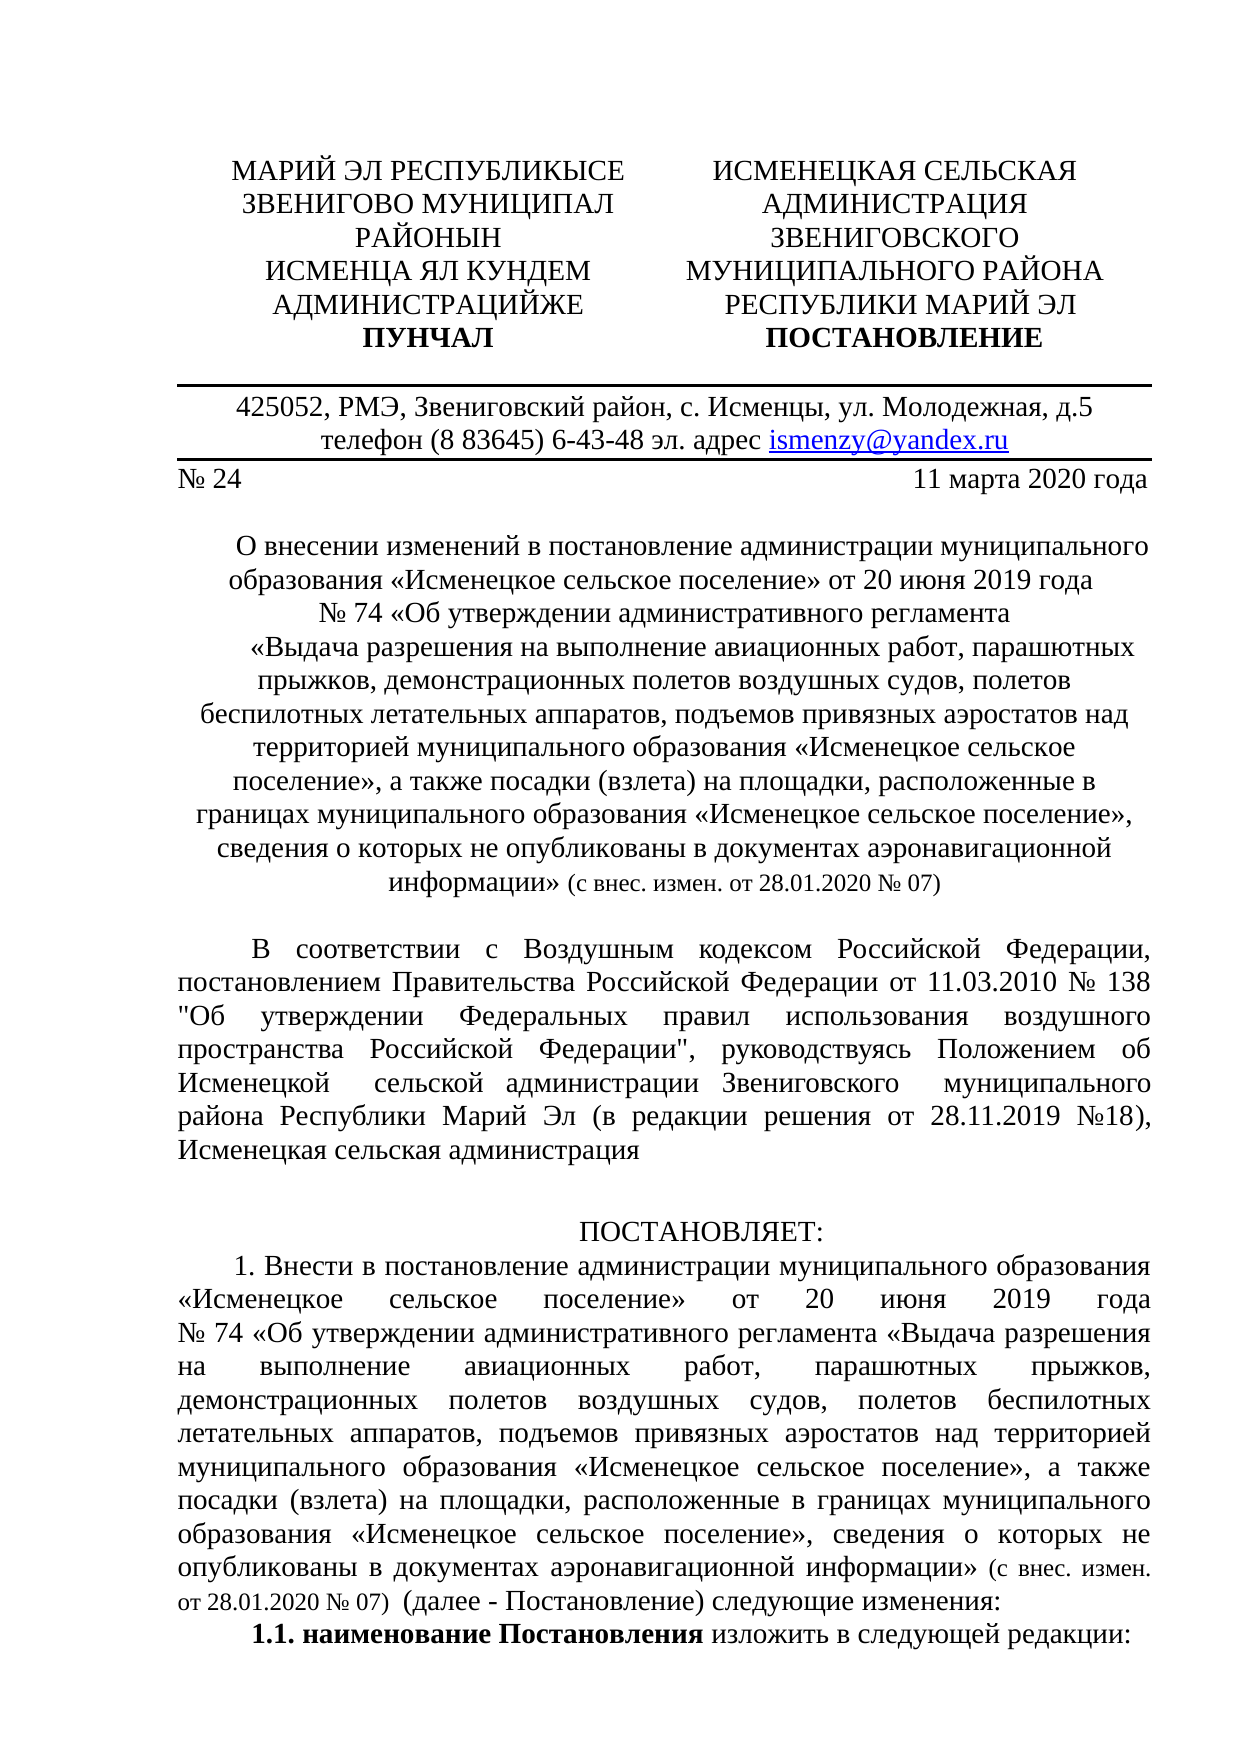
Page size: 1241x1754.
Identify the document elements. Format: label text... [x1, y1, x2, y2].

text ПОСТАНОВЛЯЕТ: [177, 1214, 1152, 1248]
text телефон (8 83645) 6-43-48 эл. адрес ismenzy@yandex.ru [177, 417, 1152, 458]
subtitle В соответствии с Воздушным кодексом Российской Федерации, постановлением Правительства Российской Федерации от 11.03.2010 № 138 "Об утверждении Федеральных правил использования воздушного пространства Российской Федерации", руководствуясь Положением об Исменецкой сельской администрации Звениговского муниципального района Республики Марий Эл (в редакции решения от 28.11.2019 №18), Исменецкая сельская администрация [177, 931, 1152, 1166]
text 1.1. наименование Постановления изложить в следующей редакции: [177, 1617, 1152, 1650]
text «Выдача разрешения на выполнение авиационных работ, парашютных прыжков, демонстрационных полетов воздушных судов, полетов беспилотных летательных аппаратов, подъемов привязных аэростатов над территорией муниципального образования «Исменецкое сельское поселение», а также посадки (взлета) на площадки, расположенные в границах муниципального образования «Исменецкое сельское поселение», сведения о которых не опубликованы в документах аэронавигационной информации» (с внес. измен. от 28.01.2020 № 07) [177, 629, 1152, 897]
table_header МАРИЙ ЭЛ РЕСПУБЛИКЫСЕ ЗВЕНИГОВО МУНИЦИПАЛ РАЙОНЫН ИСМЕНЦА ЯЛ КУНДЕМ АДМИНИСТРАЦИЙЖЕ ПУНЧАЛ [197, 153, 659, 354]
table_header ИСМЕНЕЦКАЯ СЕЛЬСКАЯ АДМИНИСТРАЦИЯ ЗВЕНИГОВСКОГО МУНИЦИПАЛЬНОГО РАЙОНА РЕСПУБЛИКИ МАРИЙ ЭЛ ПОСТАНОВЛЕНИЕ [661, 153, 1141, 354]
text № 24 11 марта 2020 года [177, 461, 1152, 495]
text 425052, РМЭ, Звениговский район, с. Исменцы, ул. Молодежная, д.5 [177, 387, 1152, 417]
text О внесении изменений в постановление администрации муниципального образования «Исменецкое сельское поселение» от 20 июня 2019 года № 74 «Об утверждении административного регламента [177, 528, 1152, 629]
text 1. Внести в постановление администрации муниципального образования «Исменецкое сельское поселение» от 20 июня 2019 года № 74 «Об утверждении административного регламента «Выдача разрешения на выполнение авиационных работ, парашютных прыжков, демонстрационных полетов воздушных судов, полетов беспилотных летательных аппаратов, подъемов привязных аэростатов над территорией муниципального образования «Исменецкое сельское поселение», а также посадки (взлета) на площадки, расположенные в границах муниципального образования «Исменецкое сельское поселение», сведения о которых не опубликованы в документах аэронавигационной информации» (с внес. измен. от 28.01.2020 № 07) (далее - Постановление) следующие изменения: [177, 1248, 1152, 1617]
